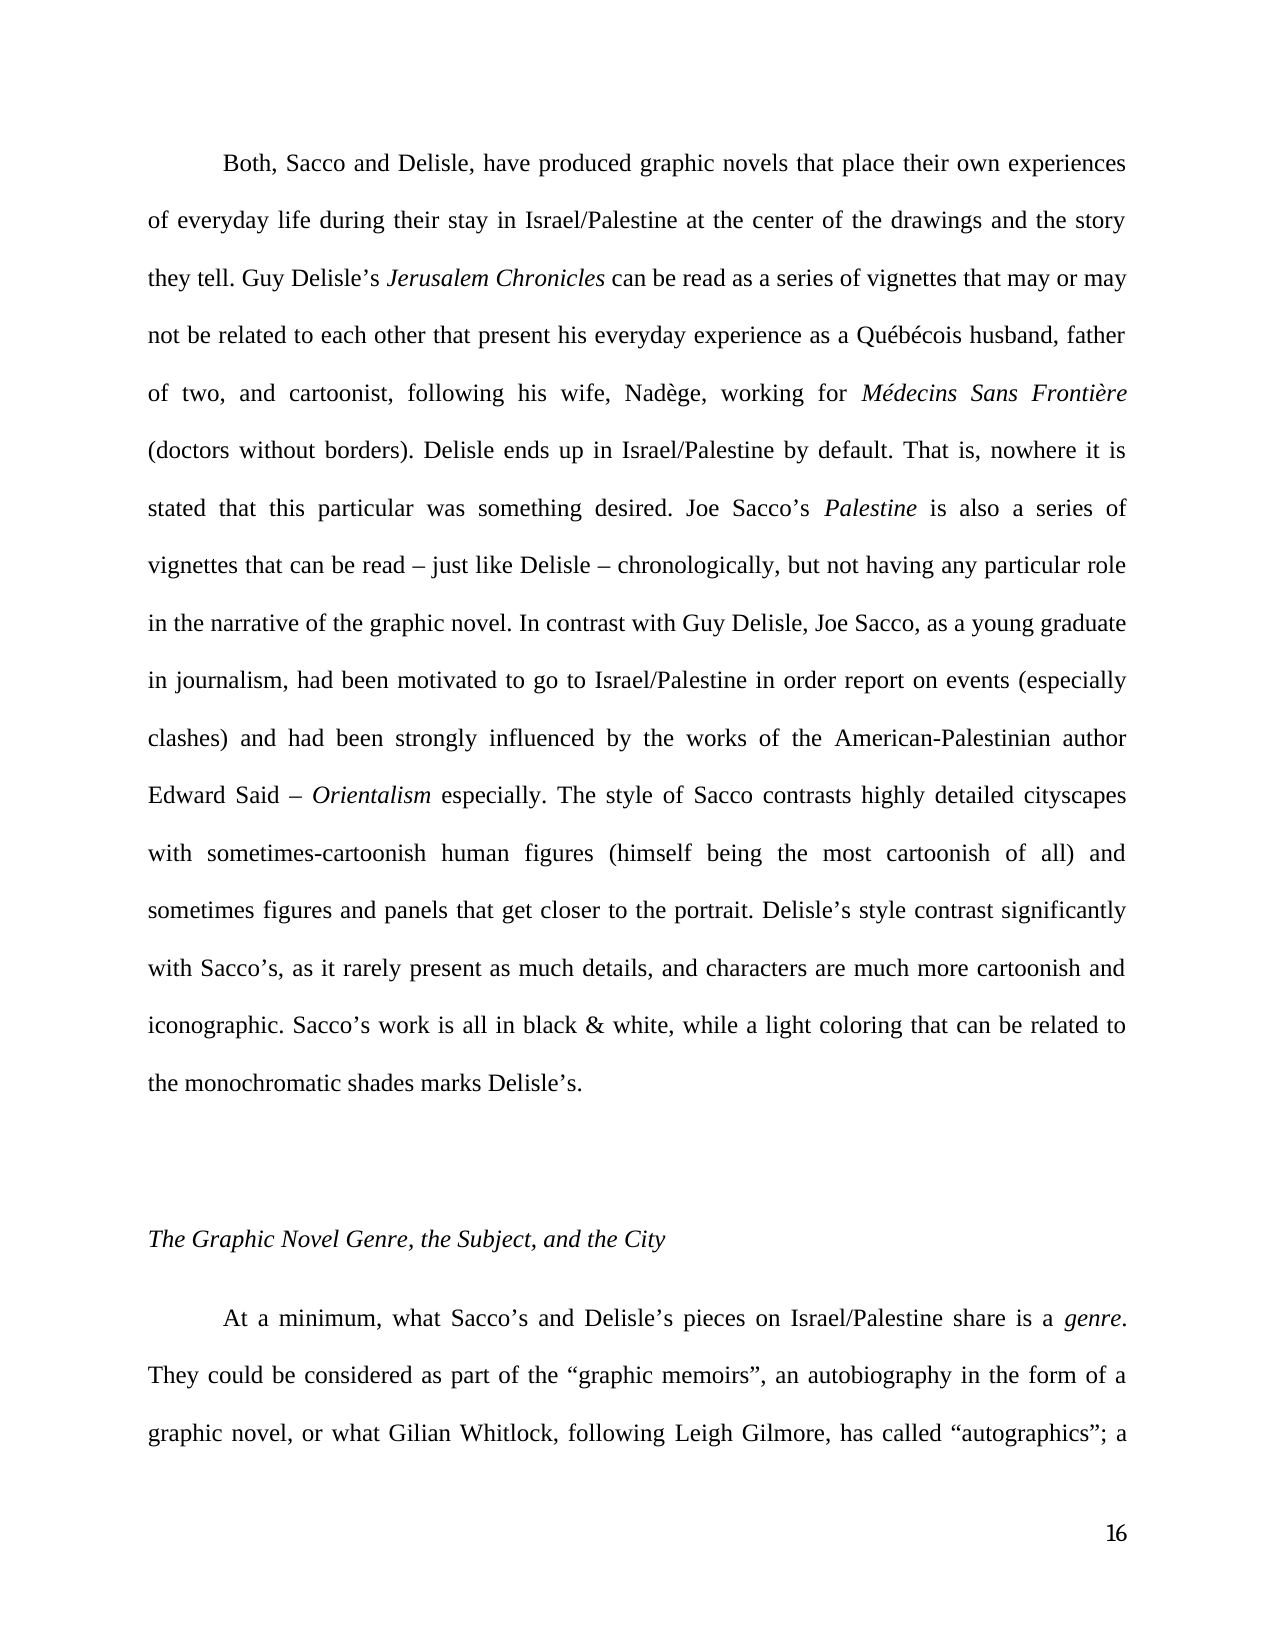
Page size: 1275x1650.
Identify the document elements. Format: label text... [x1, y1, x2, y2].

text The Graphic Novel Genre, the Subject, and the City [148, 1224, 1127, 1253]
text Both, Sacco and Delisle, have produced graphic novels that place their own experiences of everyday life during their stay in Israel/Palestine at the center of the drawings and the story they tell. Guy Delisle’s Jerusalem Chronicles can be read as a series of vignettes that may or may not be related to each other that present his everyday experience as a Québécois husband, father of two, and cartoonist, following his wife, Nadège, working for Médecins Sans Frontière (doctors without borders). Delisle ends up in Israel/Palestine by default. That is, nowhere it is stated that this particular was something desired. Joe Sacco’s Palestine is also a series of vignettes that can be read – just like Delisle – chronologically, but not having any particular role in the narrative of the graphic novel. In contrast with Guy Delisle, Joe Sacco, as a young graduate in journalism, had been motivated to go to Israel/Palestine in order report on events (especially clashes) and had been strongly influenced by the works of the American-Palestinian author Edward Said – Orientalism especially. The style of Sacco contrasts highly detailed cityscapes with sometimes-cartoonish human figures (himself being the most cartoonish of all) and sometimes figures and panels that get closer to the portrait. Delisle’s style contrast significantly with Sacco’s, as it rarely present as much details, and characters are much more cartoonish and iconographic. Sacco’s work is all in black & white, while a light coloring that can be related to the monochromatic shades marks Delisle’s. [148, 148, 1127, 1096]
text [148, 1303, 1127, 1446]
